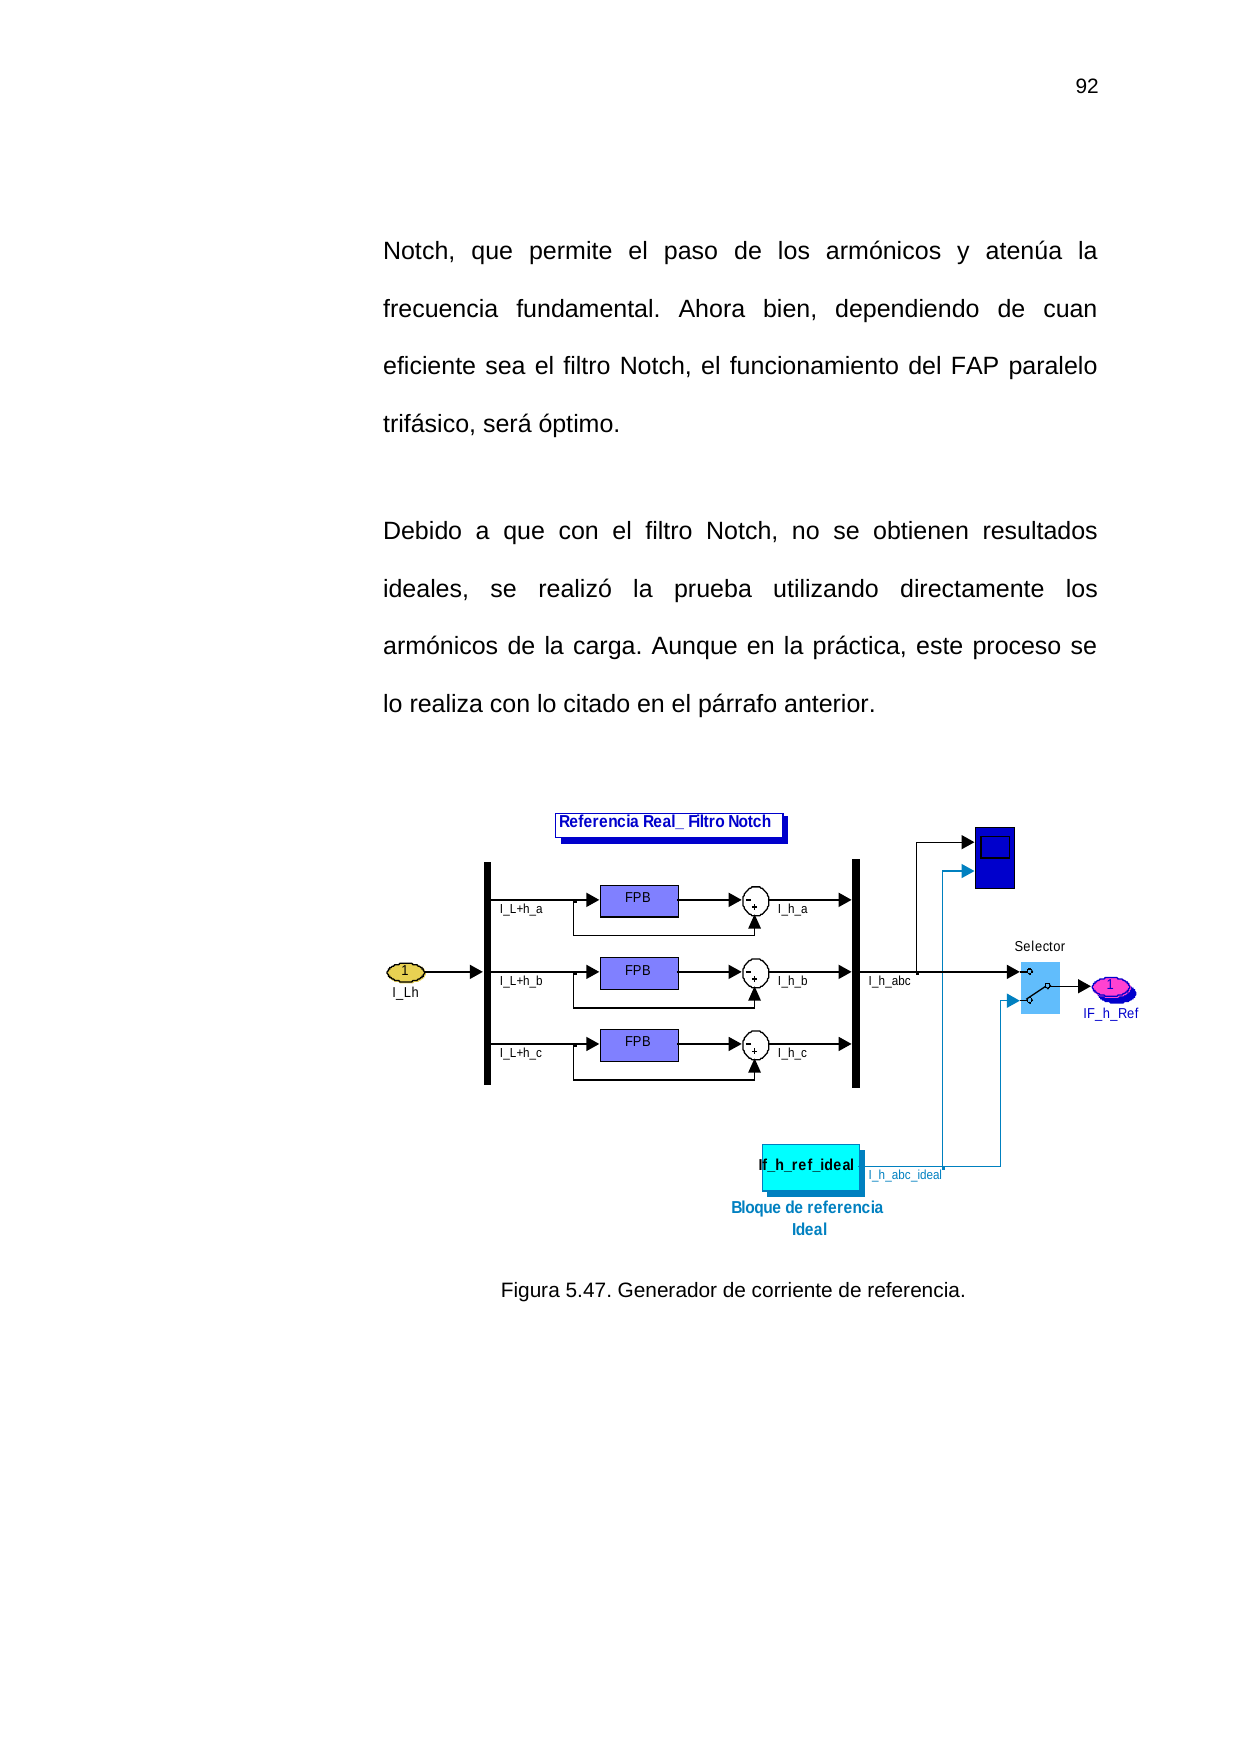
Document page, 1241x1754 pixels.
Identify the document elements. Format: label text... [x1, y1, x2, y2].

picture [892, 1172, 898, 1179]
picture [920, 1169, 926, 1179]
picture [901, 1172, 909, 1179]
picture [879, 1169, 884, 1179]
text Debido a que con el filtro Notch, no se obtienen resultados ideales, se realizó la prueba utilizando directamente los armónicos de la carga. Aunque en la práctica, este proceso se lo realiza con lo citado en el párrafo anterior. [383, 516, 1098, 717]
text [383, 236, 1098, 437]
